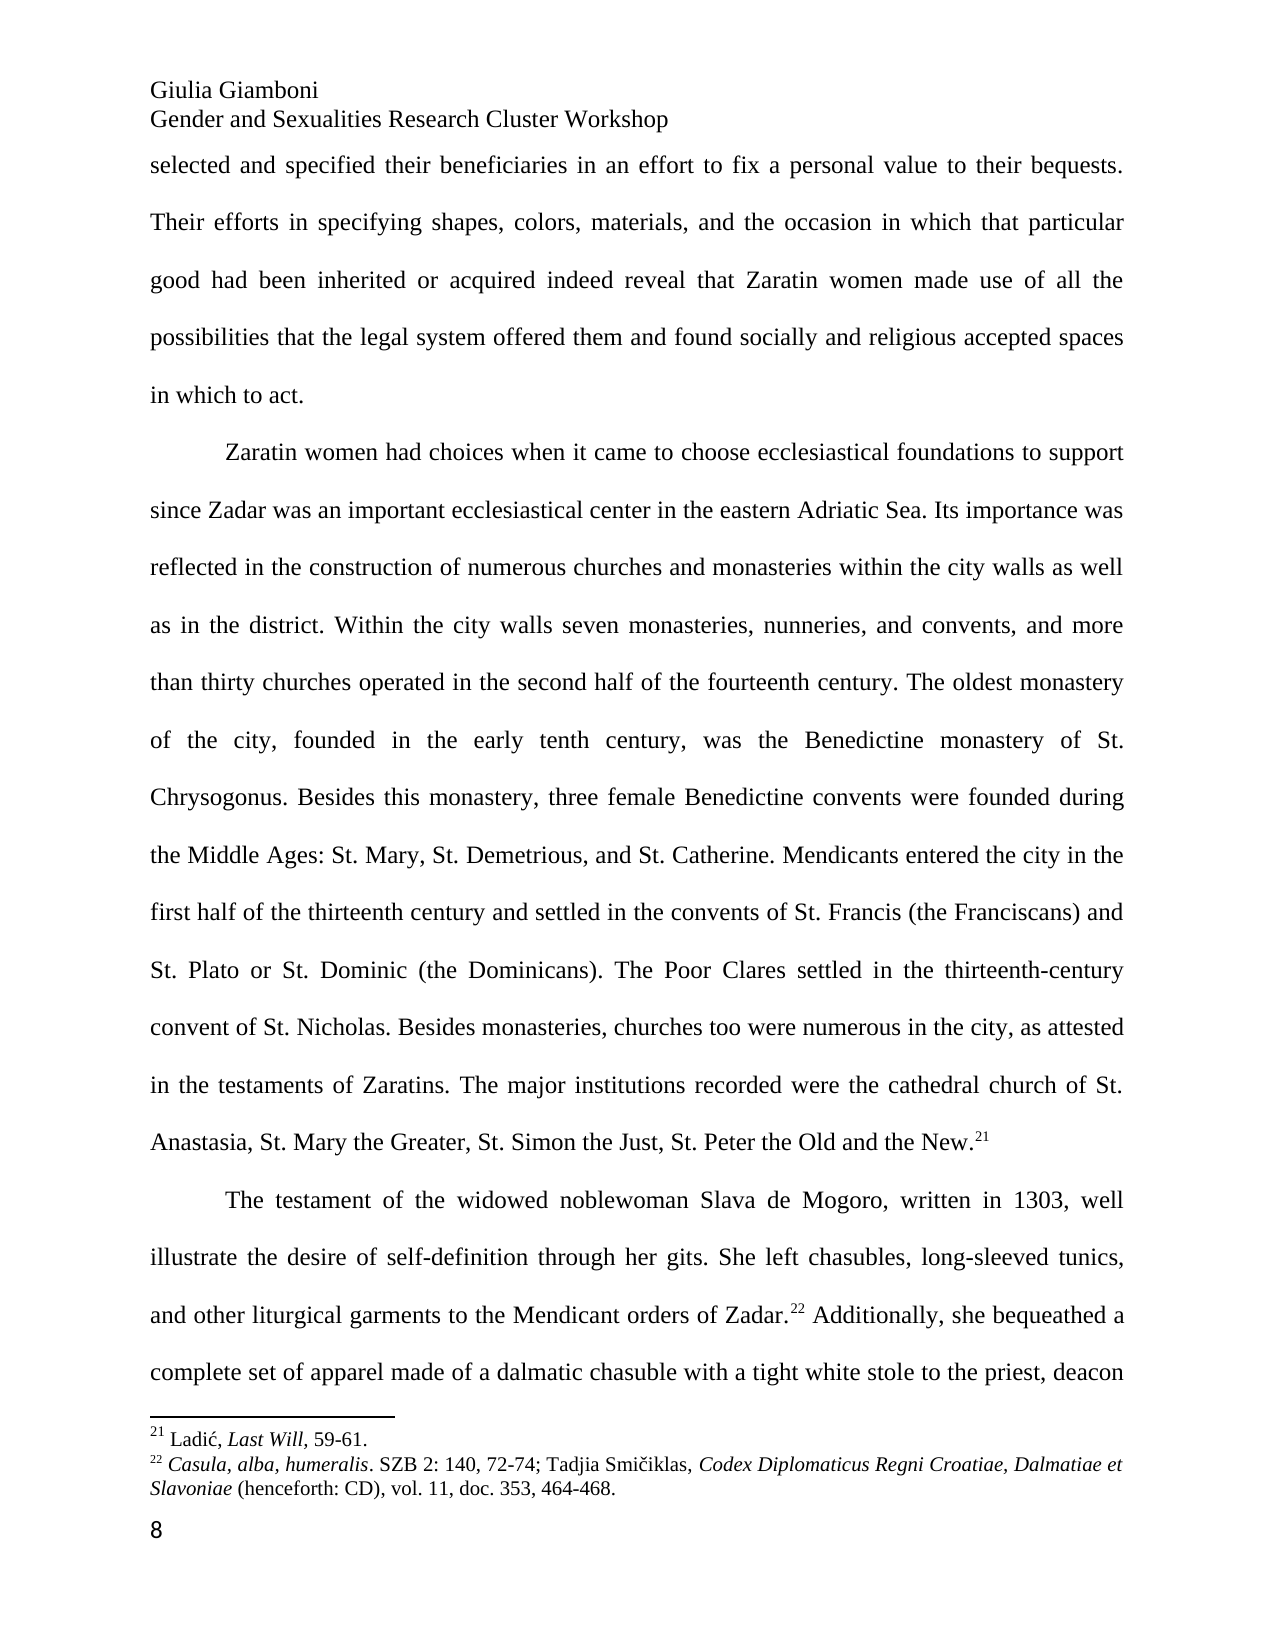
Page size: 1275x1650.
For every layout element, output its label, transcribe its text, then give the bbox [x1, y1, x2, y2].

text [150, 150, 1125, 409]
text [150, 1185, 1125, 1386]
text Zaratin women had choices when it came to choose ecclesiastical foundations to support since Zadar was an important ecclesiastical center in the eastern Adriatic Sea. Its importance was reflected in the construction of numerous churches and monasteries within the city walls as well as in the district. Within the city walls seven monasteries, nunneries, and convents, and more than thirty churches operated in the second half of the fourteenth century. The oldest monastery of the city, founded in the early tenth century, was the Benedictine monastery of St. Chrysogonus. Besides this monastery, three female Benedictine convents were founded during the Middle Ages: St. Mary, St. Demetrious, and St. Catherine. Mendicants entered the city in the first half of the thirteenth century and settled in the convents of St. Francis (the Franciscans) and St. Plato or St. Dominic (the Dominicans). The Poor Clares settled in the thirteenth-century convent of St. Nicholas. Besides monasteries, churches too were numerous in the city, as attested in the testaments of Zaratins. The major institutions recorded were the cathedral church of St. Anastasia, St. Mary the Greater, St. Simon the Just, St. Peter the Old and the New. [150, 437, 1125, 1156]
